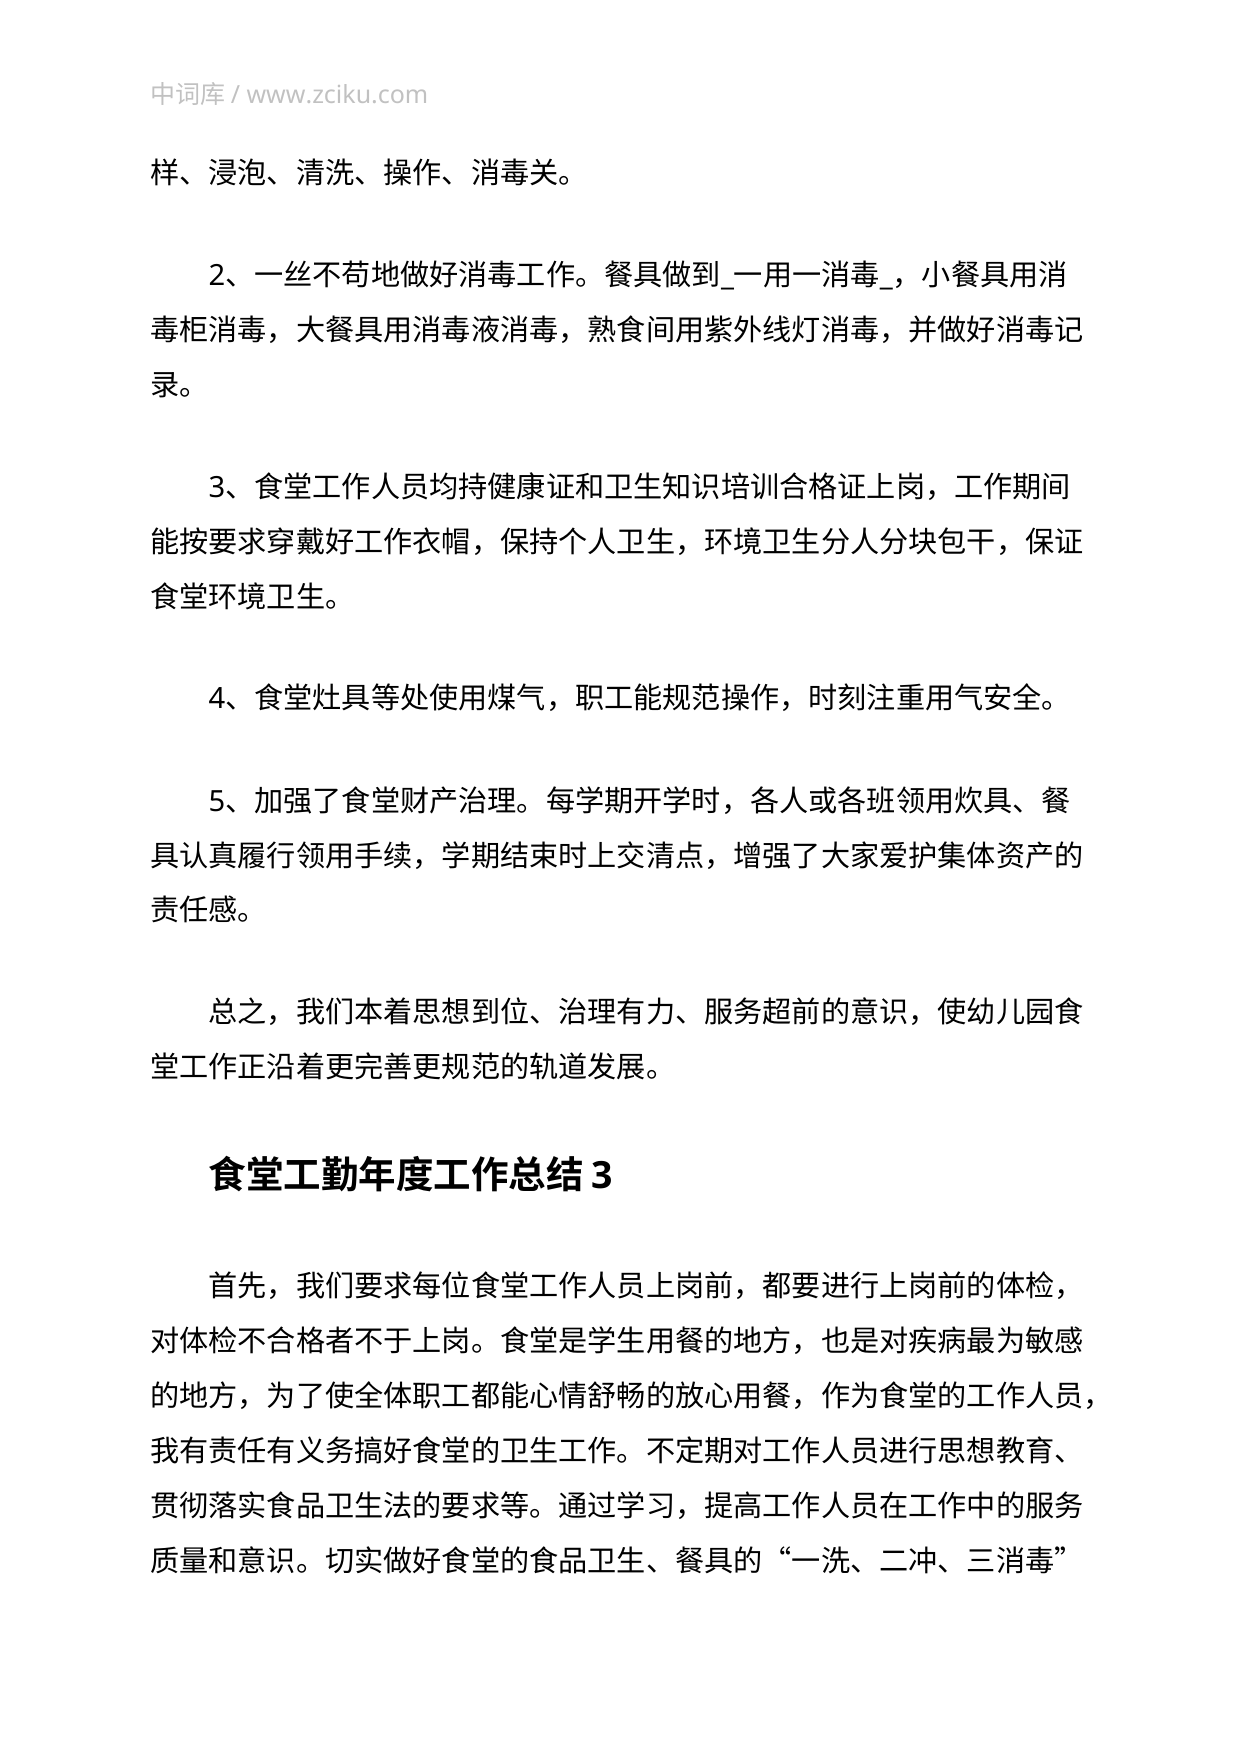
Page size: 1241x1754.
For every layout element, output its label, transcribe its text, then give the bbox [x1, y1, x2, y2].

text 5、加强了食堂财产治理。每学期开学时，各人或各班领用炊具、餐具认真履行领用手续，学期结束时上交清点，增强了大家爱护集体资产的责任感。 [150, 777, 1090, 929]
text 总之，我们本着思想到位、治理有力、服务超前的意识，使幼儿园食堂工作正沿着更完善更规范的轨道发展。 [150, 989, 1090, 1086]
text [150, 150, 1090, 192]
text 4、食堂灶具等处使用煤气，职工能规范操作，时刻注重用气安全。 [150, 675, 1090, 717]
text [150, 1263, 1090, 1580]
text 食堂工勤年度工作总结3 [150, 1145, 1090, 1200]
text 2、一丝不苟地做好消毒工作。餐具做到_一用一消毒_，小餐具用消毒柜消毒，大餐具用消毒液消毒，熟食间用紫外线灯消毒，并做好消毒记录。 [150, 252, 1090, 404]
text 3、食堂工作人员均持健康证和卫生知识培训合格证上岗，工作期间能按要求穿戴好工作衣帽，保持个人卫生，环境卫生分人分块包干，保证食堂环境卫生。 [150, 463, 1090, 616]
